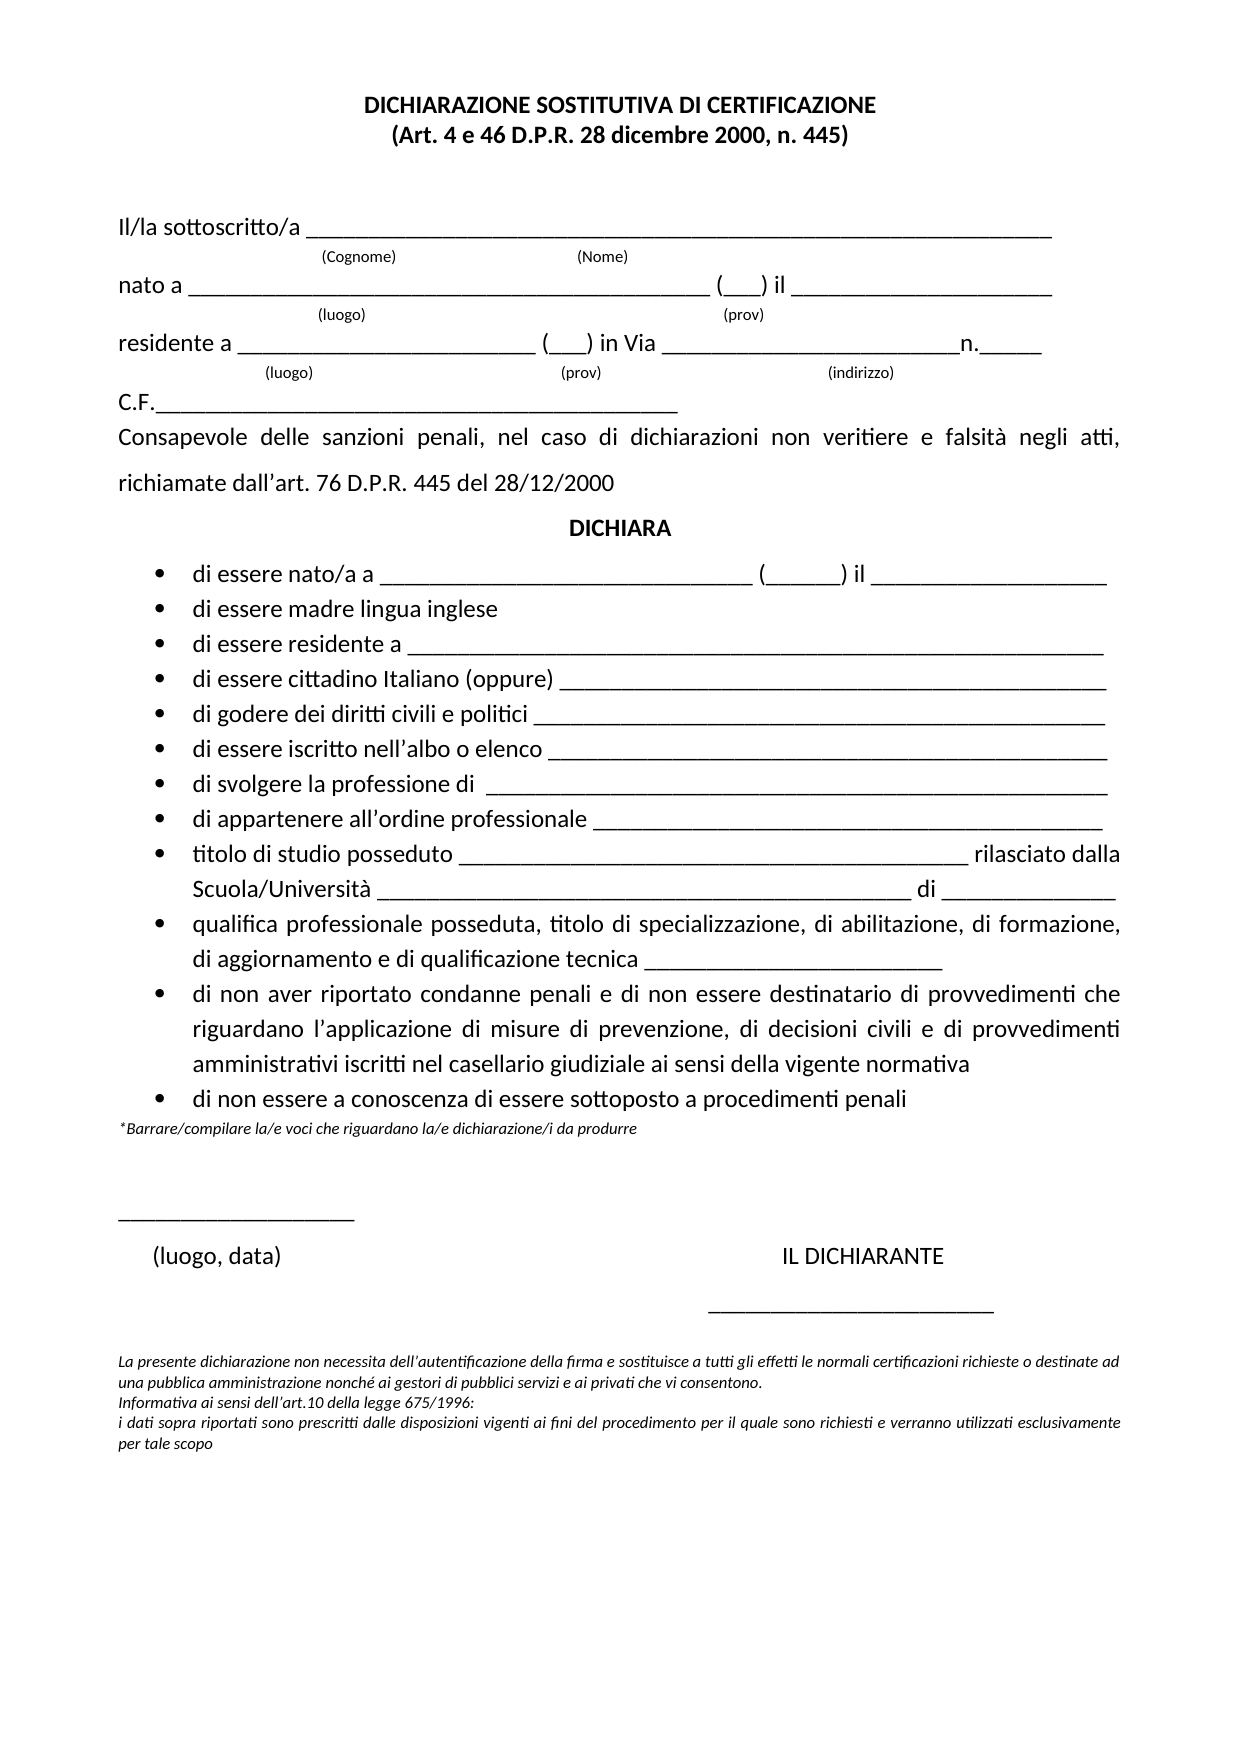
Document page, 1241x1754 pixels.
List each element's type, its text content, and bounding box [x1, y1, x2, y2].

list di essere cittadino Italiano (oppure) ____________________________________________ [155, 663, 1122, 694]
text (luogo, data) IL DICHIARANTE [118, 1240, 1122, 1271]
list qualifica professionale posseduta, titolo di specializzazione, di abilitazione, di formazione, di aggiornamento e di qualificazione tecnica ________________________ [155, 908, 1122, 974]
text DICHIARA [118, 512, 1122, 543]
text (luogo) (prov) [118, 304, 1122, 324]
list di godere dei diritti civili e politici ______________________________________________ [155, 698, 1122, 729]
text Il/la sottoscritto/a ____________________________________________________________ [118, 211, 1122, 241]
list di svolgere la professione di __________________________________________________ [155, 768, 1122, 799]
text *Barrare/compilare la/e voci che riguardano la/e dichiarazione/i da produrre [118, 1118, 1122, 1138]
list di essere residente a ________________________________________________________ [155, 628, 1122, 659]
text (Art. 4 e 46 D.P.R. 28 dicembre 2000, n. 445) [118, 119, 1122, 150]
text (Cognome) (Nome) [118, 246, 1122, 266]
list di essere nato/a a ______________________________ (______) il ___________________ [155, 558, 1122, 589]
list titolo di studio posseduto _________________________________________ rilasciato dalla Scuola/Università ___________________________________________ di ______________ [155, 838, 1122, 904]
text (luogo) (prov) (indirizzo) [118, 363, 1122, 383]
text C.F.__________________________________________ [118, 386, 1122, 416]
list di essere madre lingua inglese [155, 593, 1122, 624]
text _______________________ [118, 1286, 1122, 1316]
list di appartenere all’ordine professionale _________________________________________ [155, 803, 1122, 834]
list di non aver riportato condanne penali e di non essere destinatario di provvedimenti che riguardano l’applicazione di misure di prevenzione, di decisioni civili e di provvedimenti amministrativi iscritti nel casellario giudiziale ai sensi della vigente normativa [155, 978, 1122, 1079]
text DICHIARAZIONE SOSTITUTIVA DI CERTIFICAZIONE [118, 89, 1122, 119]
text La presente dichiarazione non necessita dell’autentificazione della firma e sostituisce a tutti gli effetti le normali certificazioni richieste o destinate ad una pubblica amministrazione nonché ai gestori di pubblici servizi e ai privati che vi consentono. [118, 1352, 1122, 1392]
text Informativa ai sensi dell’art.10 della legge 675/1996: [118, 1392, 1122, 1413]
text ___________________ [118, 1194, 1122, 1225]
list di non essere a conoscenza di essere sottoposto a procedimenti penali [155, 1083, 1122, 1114]
text nato a __________________________________________ (___) il _____________________ [118, 269, 1122, 300]
list di essere iscritto nell’albo o elenco _____________________________________________ [155, 733, 1122, 764]
text residente a ________________________ (___) in Via ________________________n._____ [118, 328, 1122, 358]
text i dati sopra riportati sono prescritti dalle disposizioni vigenti ai fini del procedimento per il quale sono richiesti e verranno utilizzati esclusivamente per tale scopo [118, 1413, 1122, 1453]
text Consapevole delle sanzioni penali, nel caso di dichiarazioni non veritiere e falsità negli atti, richiamate dall’art. 76 D.P.R. 445 del 28/12/2000 [118, 421, 1122, 497]
